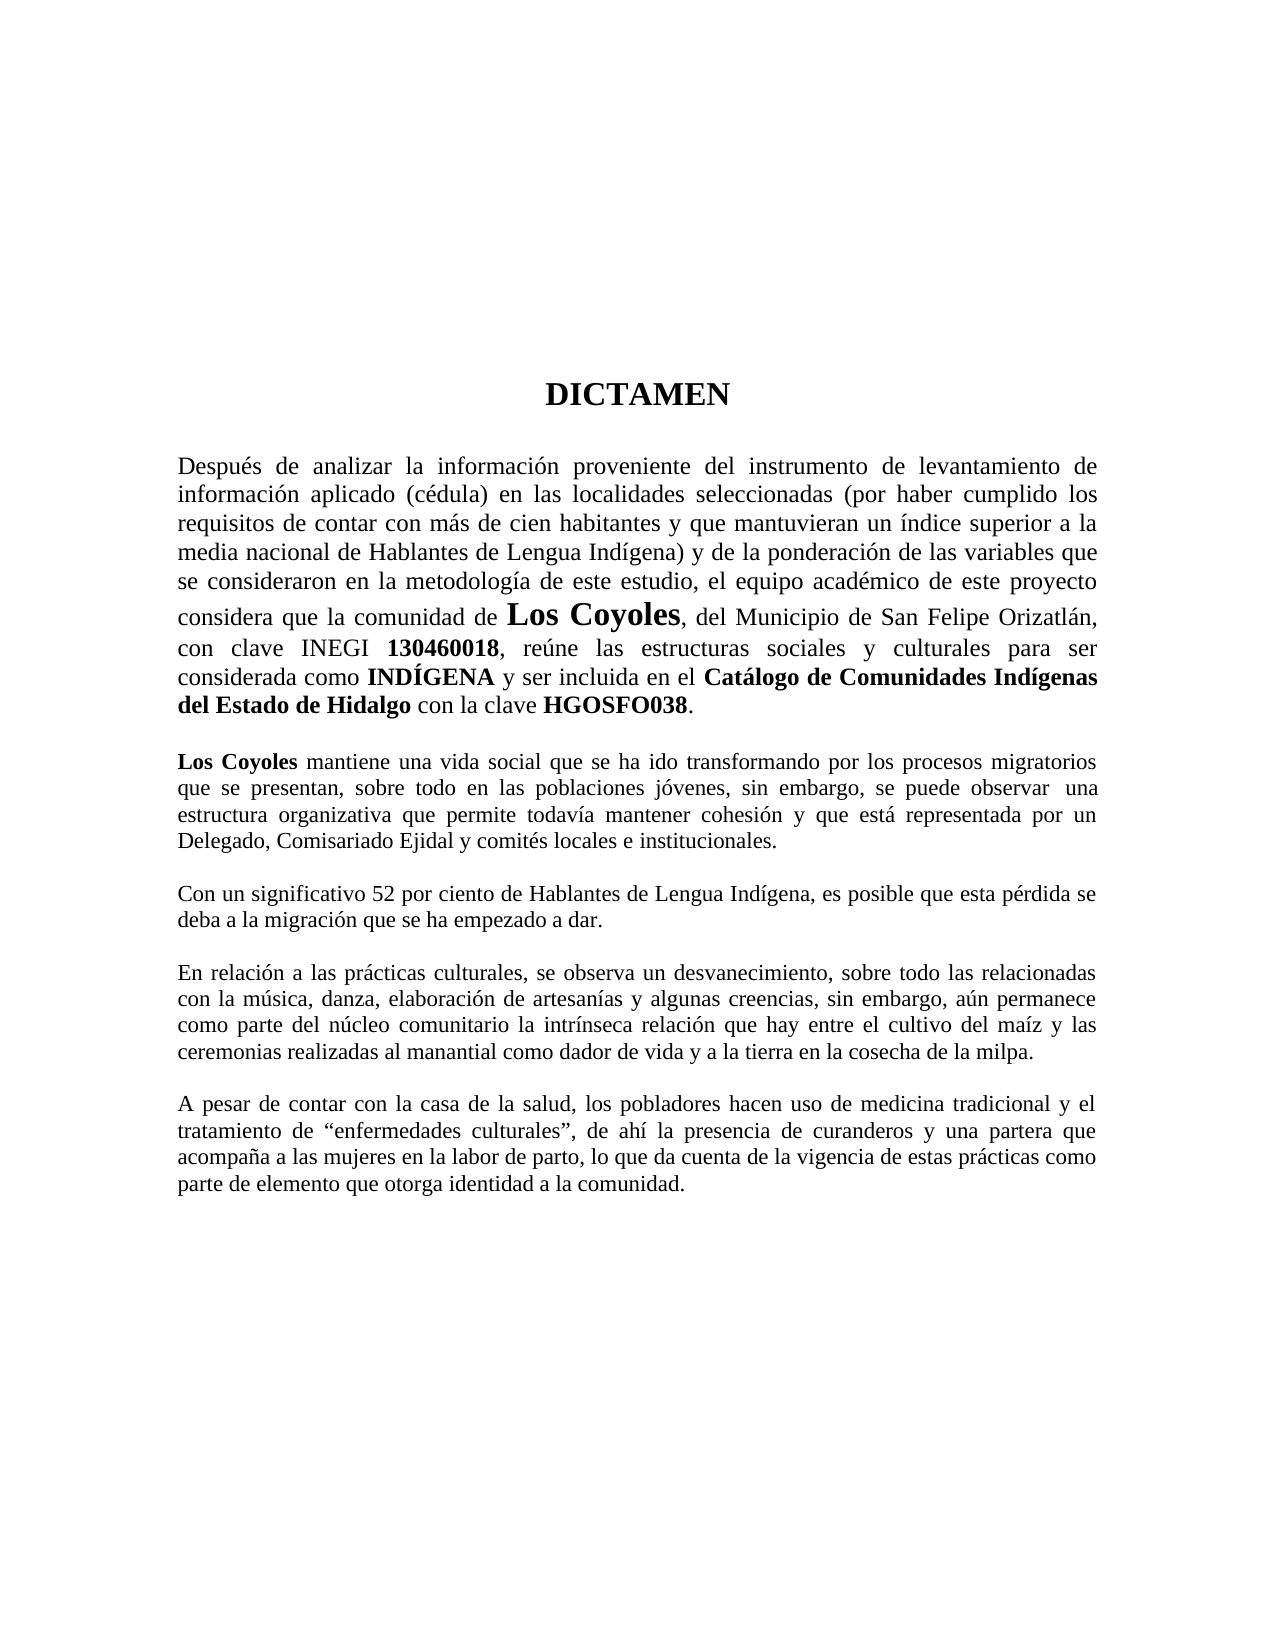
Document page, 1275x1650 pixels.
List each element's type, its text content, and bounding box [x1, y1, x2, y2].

text En relación a las prácticas culturales, se observa un desvanecimiento, sobre todo las relacionadas con la música, danza, elaboración de artesanías y algunas creencias, sin embargo, aún permanece como parte del núcleo comunitario la intrínseca relación que hay entre el cultivo del maíz y las ceremonias realizadas al manantial como dador de vida y a la tierra en la cosecha de la milpa. [177, 959, 1098, 1064]
text DICTAMEN [518, 374, 758, 412]
text Con un significativo 52 por ciento de Hablantes de Lengua Indígena, es posible que esta pérdida se deba a la migración que se ha empezado a dar. [177, 880, 1098, 932]
text A pesar de contar con la casa de la salud, los pobladores hacen uso de medicina tradicional y el tratamiento de “enfermedades culturales”, de ahí la presencia de curanderos y una partera que acompaña a las mujeres en la labor de parto, lo que da cuenta de la vigencia de estas prácticas como parte de elemento que otorga identidad a la comunidad. [177, 1091, 1098, 1196]
text Los Coyoles mantiene una vida social que se ha ido transformando por los procesos migratorios que se presentan, sobre todo en las poblaciones jóvenes, sin embargo, se puede observar una estructura organizativa que permite todavía mantener cohesión y que está representada por un Delegado, Comisariado Ejidal y comités locales e institucionales. [177, 748, 1098, 853]
subtitle Después de analizar la información proveniente del instrumento de levantamiento de información aplicado (cédula) en las localidades seleccionadas (por haber cumplido los requisitos de contar con más de cien habitantes y que mantuvieran un índice superior a la media nacional de Hablantes de Lengua Indígena) y de la ponderación de las variables que se consideraron en la metodología de este estudio, el equipo académico de este proyecto considera que la comunidad de Los Coyoles, del Municipio de San Felipe Orizatlán, con clave INEGI 130460018, reúne las estructuras sociales y culturales para ser considerada como INDÍGENA y ser incluida en el Catálogo de Comunidades Indígenas del Estado de Hidalgo con la clave HGOSFO038. [177, 451, 1098, 719]
